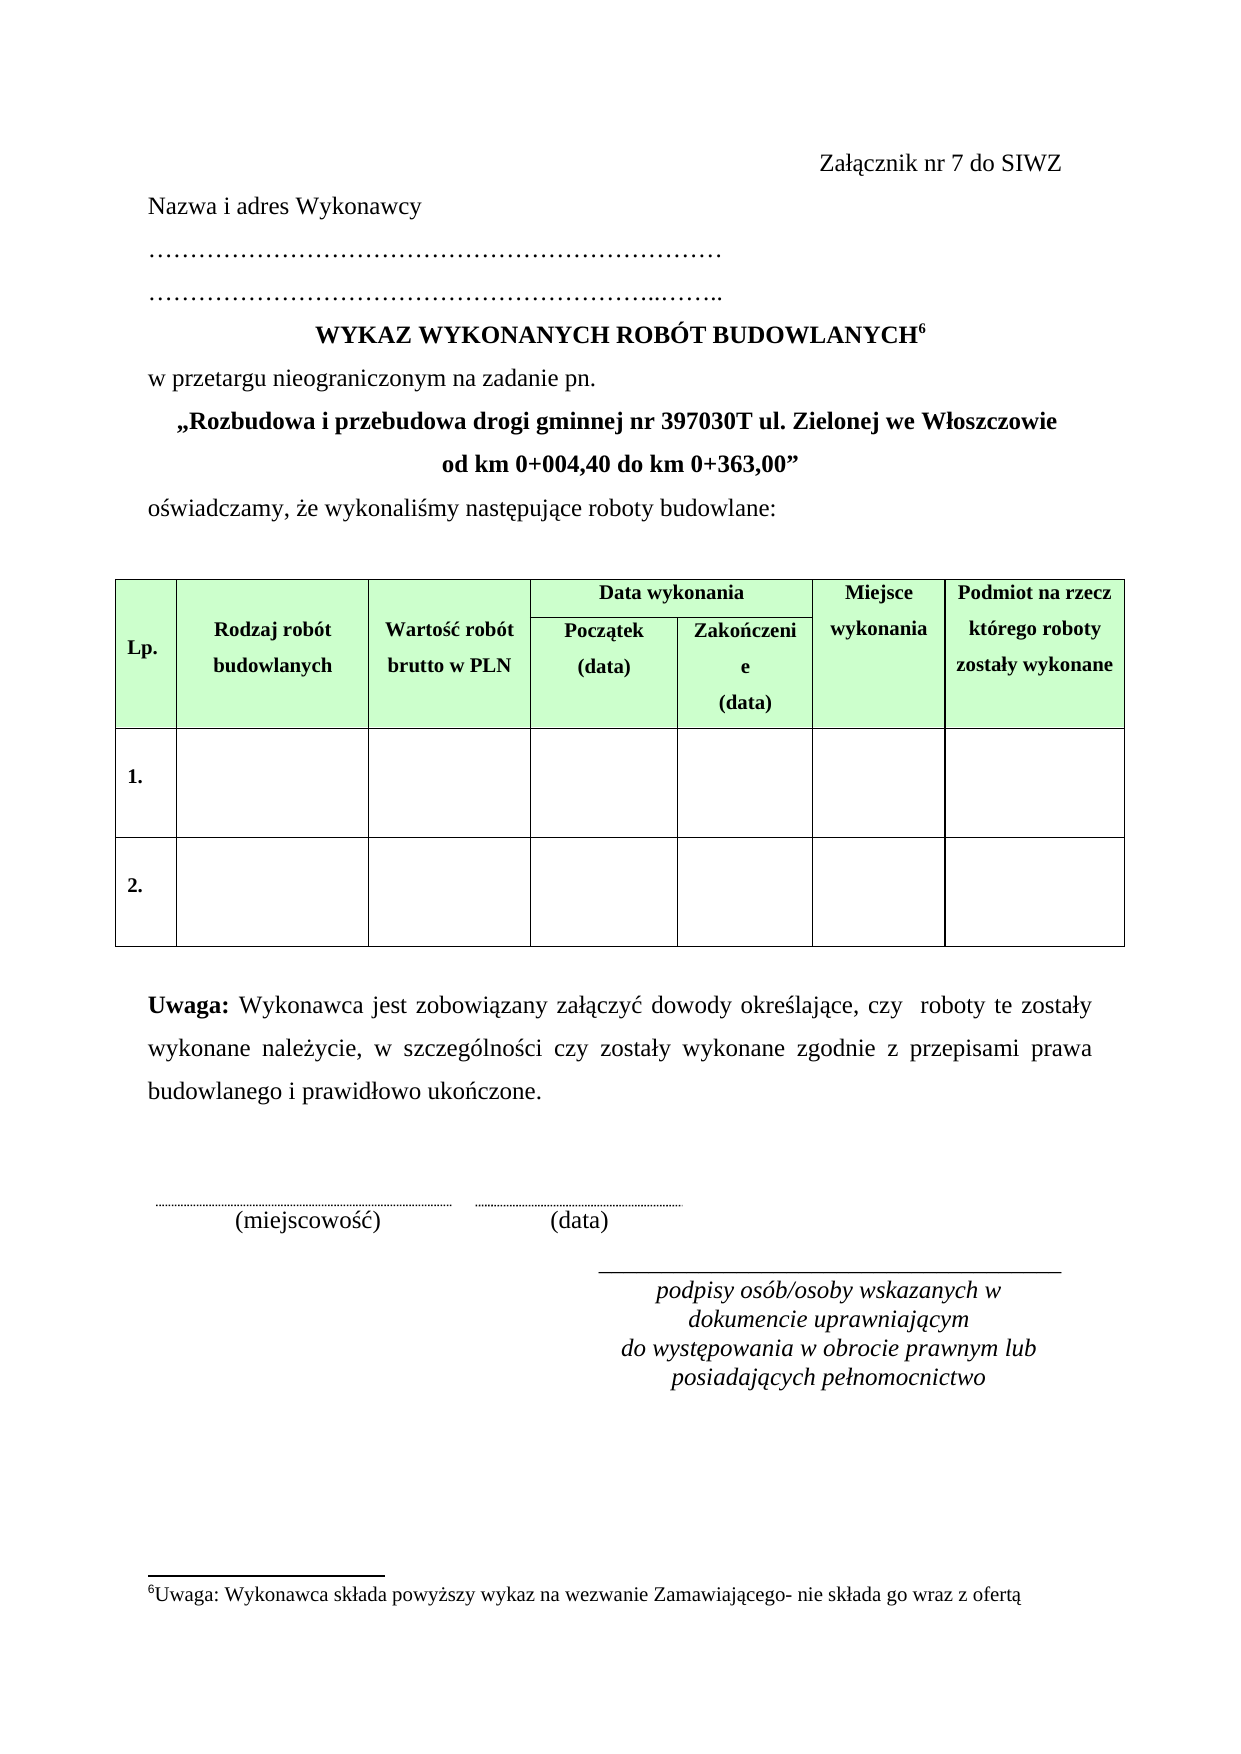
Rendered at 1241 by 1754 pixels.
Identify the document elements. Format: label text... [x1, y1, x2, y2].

text …………………………………………………………… [148, 234, 1093, 263]
table_cell Początek (data) [531, 618, 677, 727]
table_cell [531, 838, 677, 946]
text WYKAZ WYKONANYCH ROBÓT BUDOWLANYCH [148, 320, 1093, 349]
text w przetargu nieograniczonym na zadanie pn. [148, 363, 1093, 392]
table_header Wartość robót brutto w PLN [369, 580, 530, 727]
table_cell [813, 729, 944, 837]
table_cell [369, 729, 530, 837]
table_header (data) [468, 1205, 691, 1247]
table_header Rodzaj robót budowlanych [177, 580, 368, 727]
table_cell [678, 838, 812, 946]
table_header Miejsce wykonania [813, 580, 944, 727]
text _____________________________________ [598, 1247, 1062, 1275]
table_header (miejscowość) [148, 1205, 468, 1247]
text do występowania w obrocie prawnym lub posiadających pełnomocnictwo [598, 1333, 1062, 1390]
table_header Podmiot na rzecz którego roboty zostały wykonane [946, 580, 1124, 727]
table_cell 2. [116, 838, 176, 946]
table_cell [177, 838, 368, 946]
text podpisy osób/osoby wskazanych w dokumencie uprawniającym [598, 1275, 1062, 1333]
table_cell [946, 838, 1124, 946]
table_cell Zakończenie (data) [678, 618, 812, 727]
text oświadczamy, że wykonaliśmy następujące roboty budowlane: [148, 493, 1093, 521]
text „Rozbudowa i przebudowa drogi gminnej nr 397030T ul. Zielonej we Włoszczowie od km 0+004,40 do km 0+363,00” [148, 406, 1093, 478]
table_cell [369, 838, 530, 946]
text Załącznik nr 7 do SIWZ [148, 148, 1062, 176]
table_cell [946, 729, 1124, 837]
table_header Data wykonania [531, 580, 812, 617]
text ……………………………………………………..…….. [148, 277, 1093, 306]
table_cell [813, 838, 944, 946]
table_cell [678, 729, 812, 837]
table_cell [177, 729, 368, 837]
text Nazwa i adres Wykonawcy [148, 191, 1093, 219]
table_cell 1. [116, 729, 176, 837]
table_cell [531, 729, 677, 837]
table_header Lp. [116, 580, 176, 727]
text Uwaga: Wykonawca jest zobowiązany załączyć dowody określające, czy roboty te zostały wykonane należycie, w szczególności czy zostały wykonane zgodnie z przepisami prawa budowlanego i prawidłowo ukończone. [148, 990, 1093, 1105]
